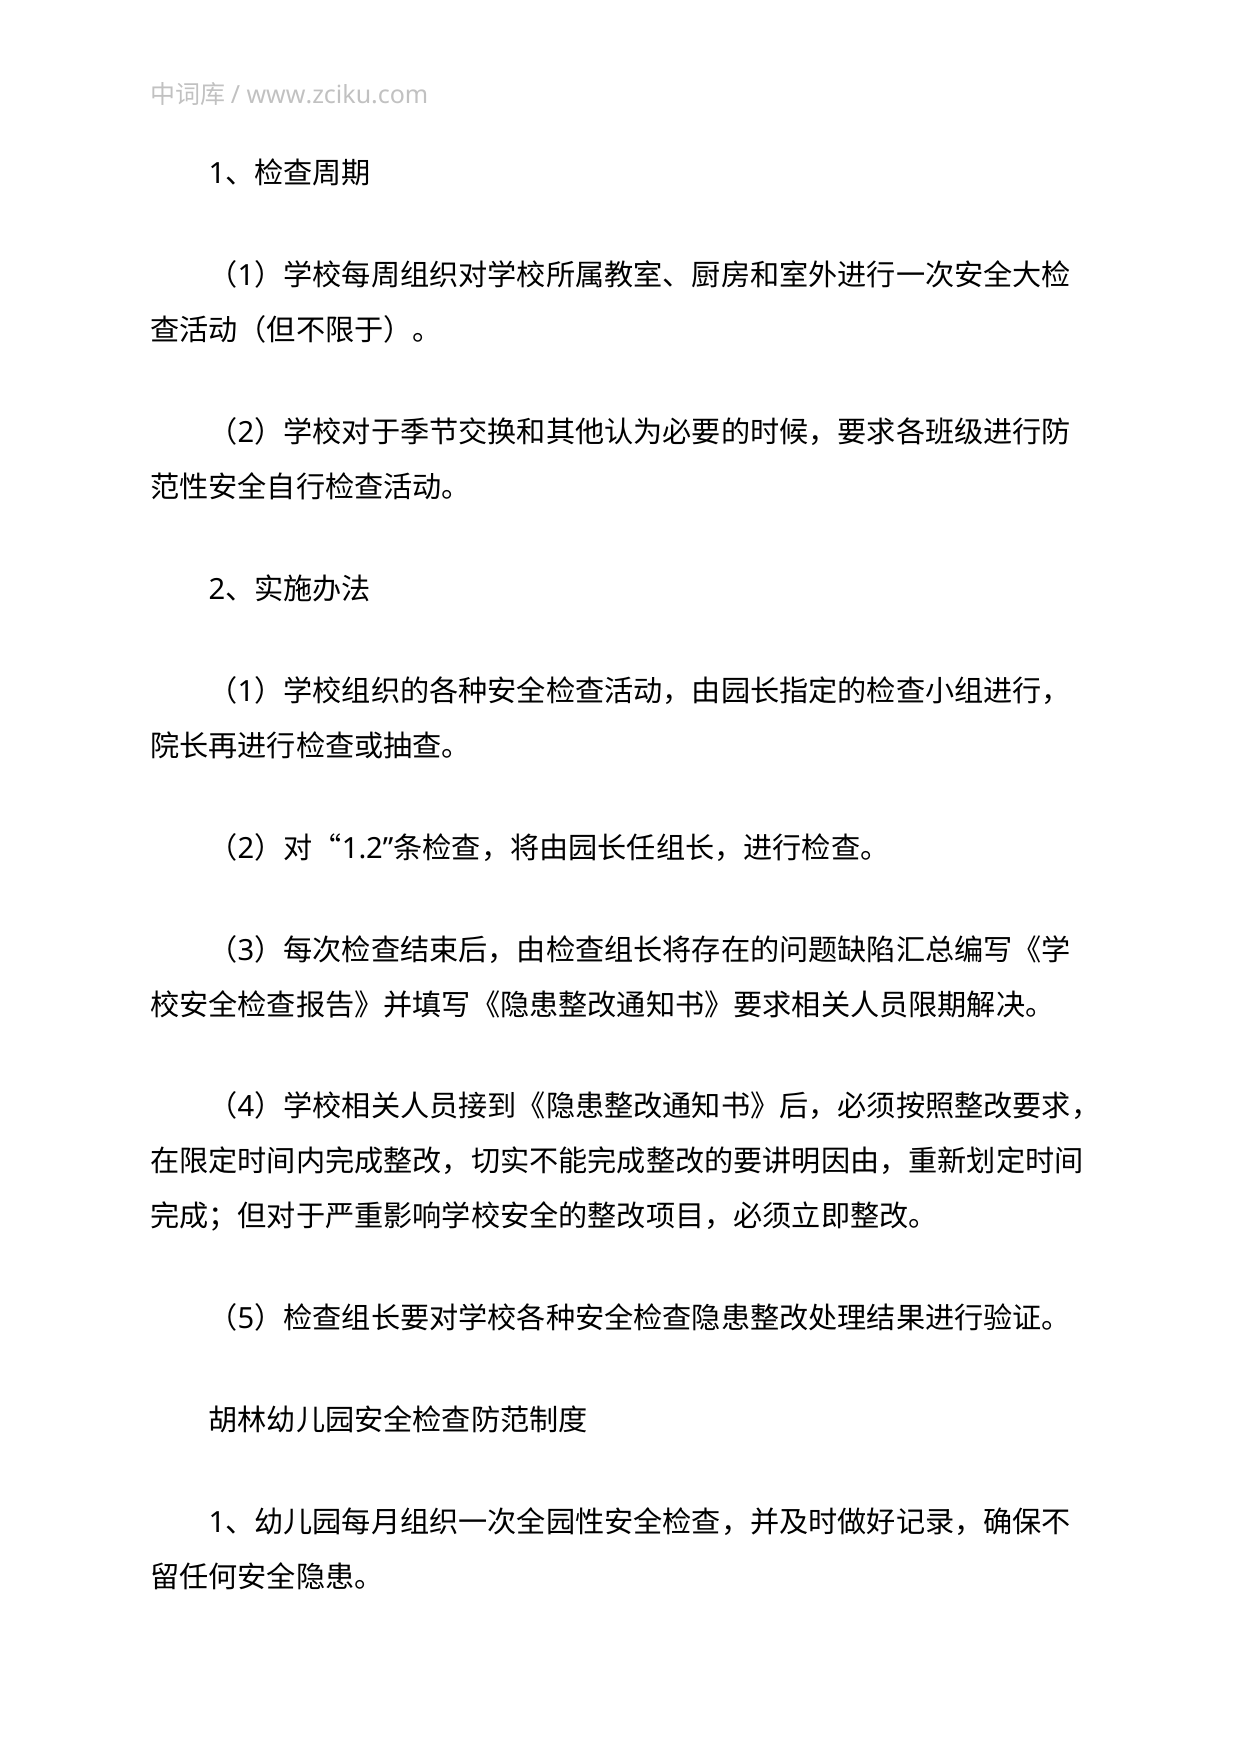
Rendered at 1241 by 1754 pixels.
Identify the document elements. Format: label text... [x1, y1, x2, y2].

text （5）检查组长要对学校各种安全检查隐患整改处理结果进行验证。 [150, 1295, 1090, 1337]
text （1）学校组织的各种安全检查活动，由园长指定的检查小组进行，院长再进行检查或抽查。 [150, 667, 1090, 765]
text 1、检查周期 [150, 150, 1090, 192]
text （2）对“1.2”条检查，将由园长任组长，进行检查。 [150, 824, 1090, 867]
text （4）学校相关人员接到《隐患整改通知书》后，必须按照整改要求，在限定时间内完成整改，切实不能完成整改的要讲明因由，重新划定时间完成；但对于严重影响学校安全的整改项目，必须立即整改。 [150, 1083, 1090, 1235]
text 2、实施办法 [150, 566, 1090, 608]
text （3）每次检查结束后，由检查组长将存在的问题缺陷汇总编写《学校安全检查报告》并填写《隐患整改通知书》要求相关人员限期解决。 [150, 926, 1090, 1023]
text （1）学校每周组织对学校所属教室、厨房和室外进行一次安全大检查活动（但不限于）。 [150, 252, 1090, 349]
text 1、幼儿园每月组织一次全园性安全检查，并及时做好记录，确保不留任何安全隐患。 [150, 1498, 1090, 1596]
text 胡林幼儿园安全检查防范制度 [150, 1397, 1090, 1439]
text （2）学校对于季节交换和其他认为必要的时候，要求各班级进行防范性安全自行检查活动。 [150, 409, 1090, 506]
